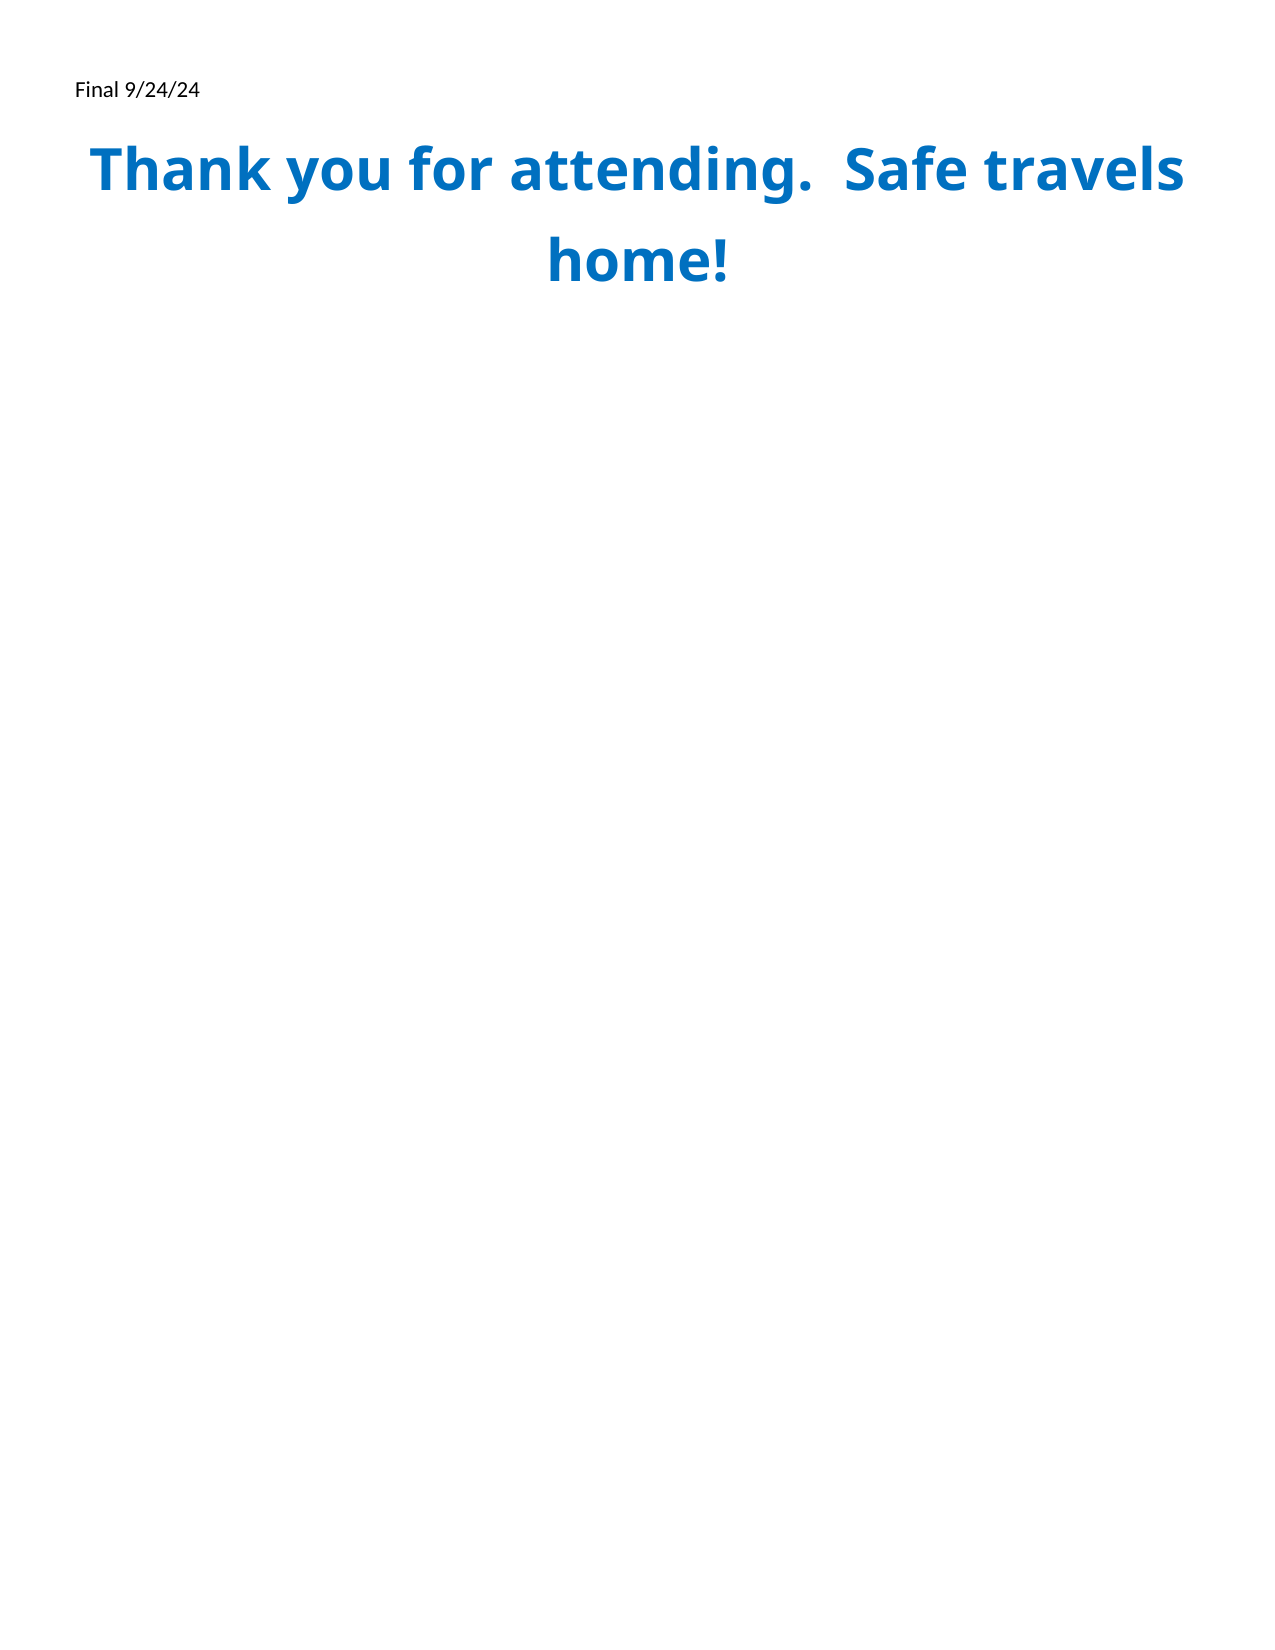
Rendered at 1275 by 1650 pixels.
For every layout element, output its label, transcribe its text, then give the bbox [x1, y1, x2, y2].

text Thank you for attending. Safe travels home! [75, 128, 1200, 298]
